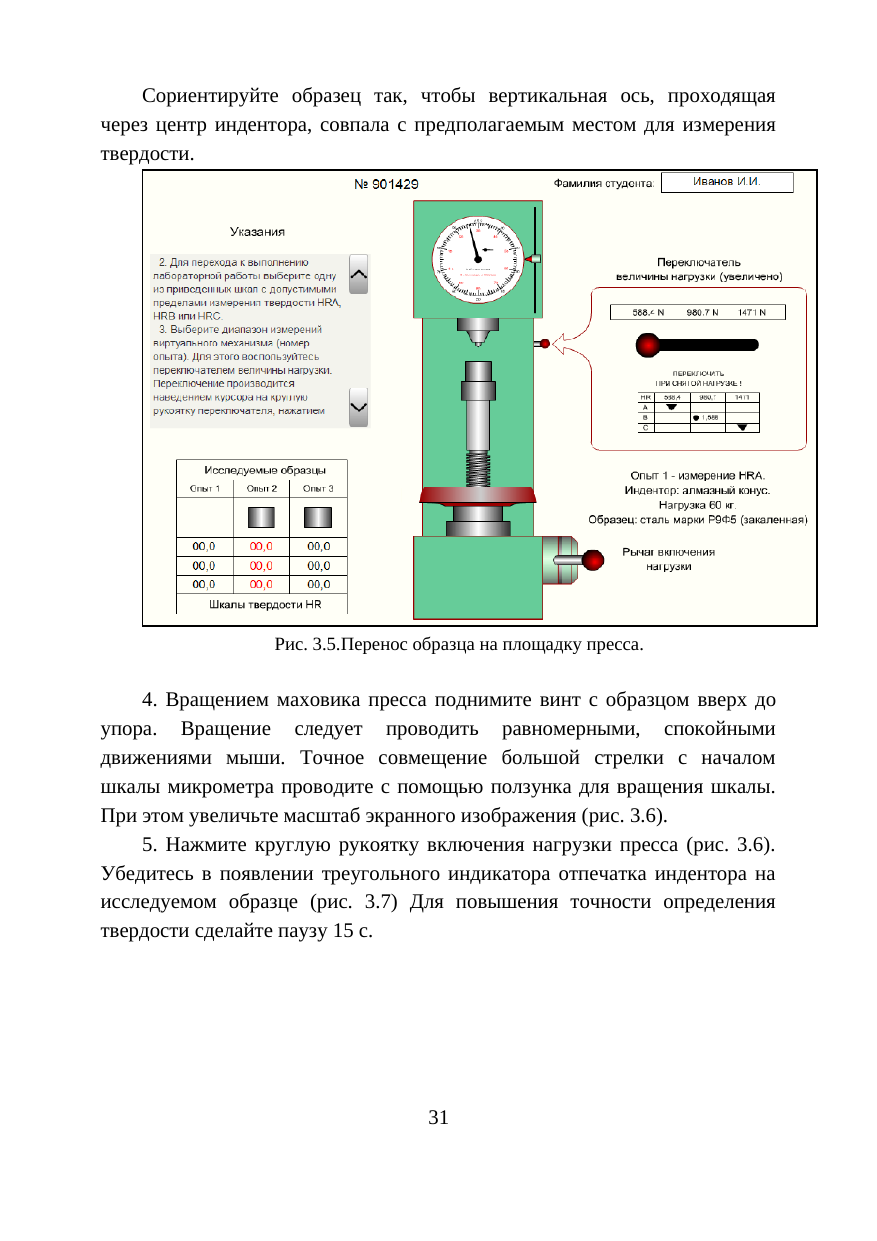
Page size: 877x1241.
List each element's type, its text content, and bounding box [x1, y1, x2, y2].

picture [143, 171, 816, 625]
text 5. Нажмите круглую рукоятку включения нагрузки пресса (рис. 3.6). Убедитесь в появлении треугольного индикатора отпечатка индентора на исследуемом образце (рис. 3.7) Для повышения точности определения твердости сделайте паузу 15 с. [100, 832, 777, 942]
list Рис. 3.5.Перенос образца на площадку пресса. [100, 633, 777, 654]
list Сориентируйте образец так, чтобы вертикальная ось, проходящая через центр индентора, совпала с предполагаемым местом для измерения твердости. [100, 83, 777, 164]
text 4. Вращением маховика пресса поднимите винт с образцом вверх до упора. Вращение следует проводить равномерными, спокойными движениями мыши. Точное совмещение большой стрелки с началом шкалы микрометра проводите с помощью ползунка для вращения шкалы. При этом увеличьте масштаб экранного изображения (рис. 3.6). [100, 687, 777, 827]
